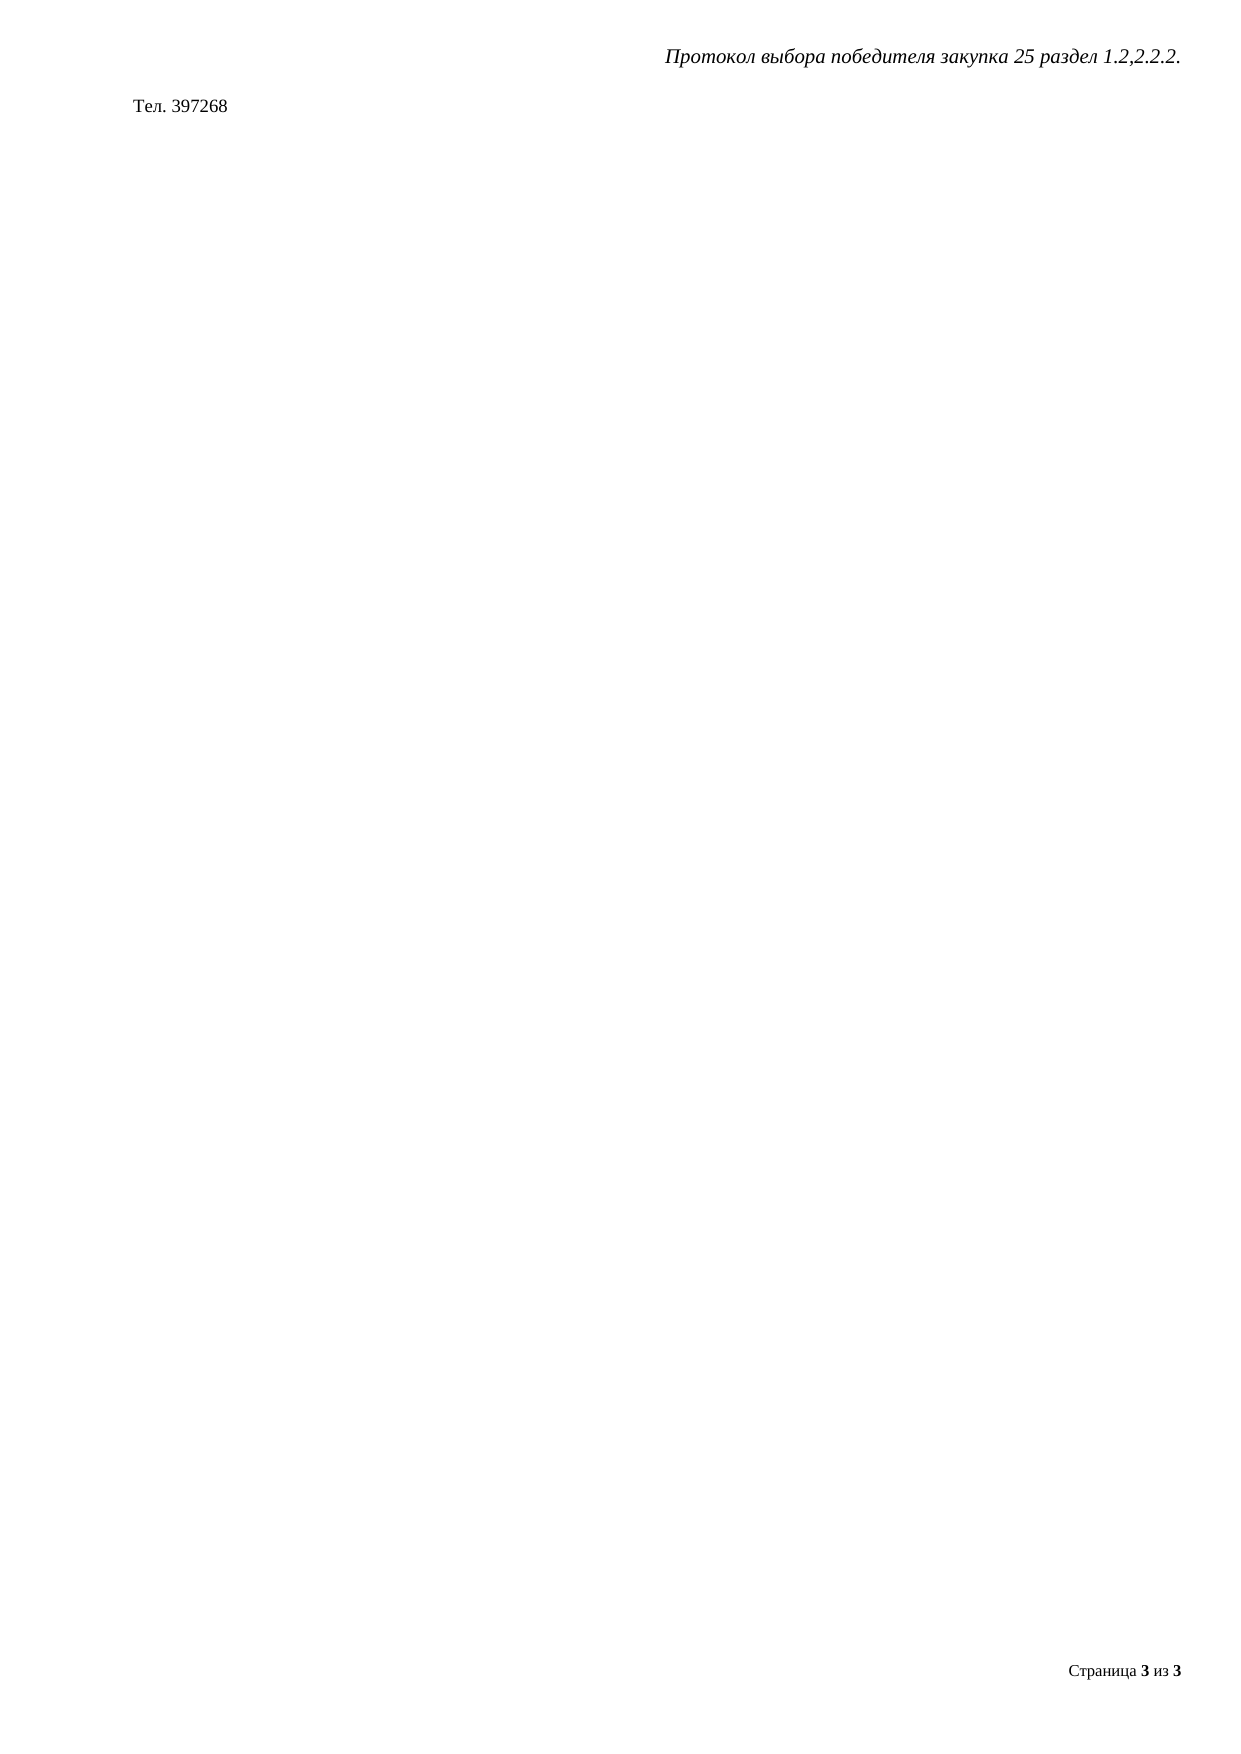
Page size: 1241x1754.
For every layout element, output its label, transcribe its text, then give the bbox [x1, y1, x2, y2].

text Тел. 397268 [133, 95, 1181, 117]
